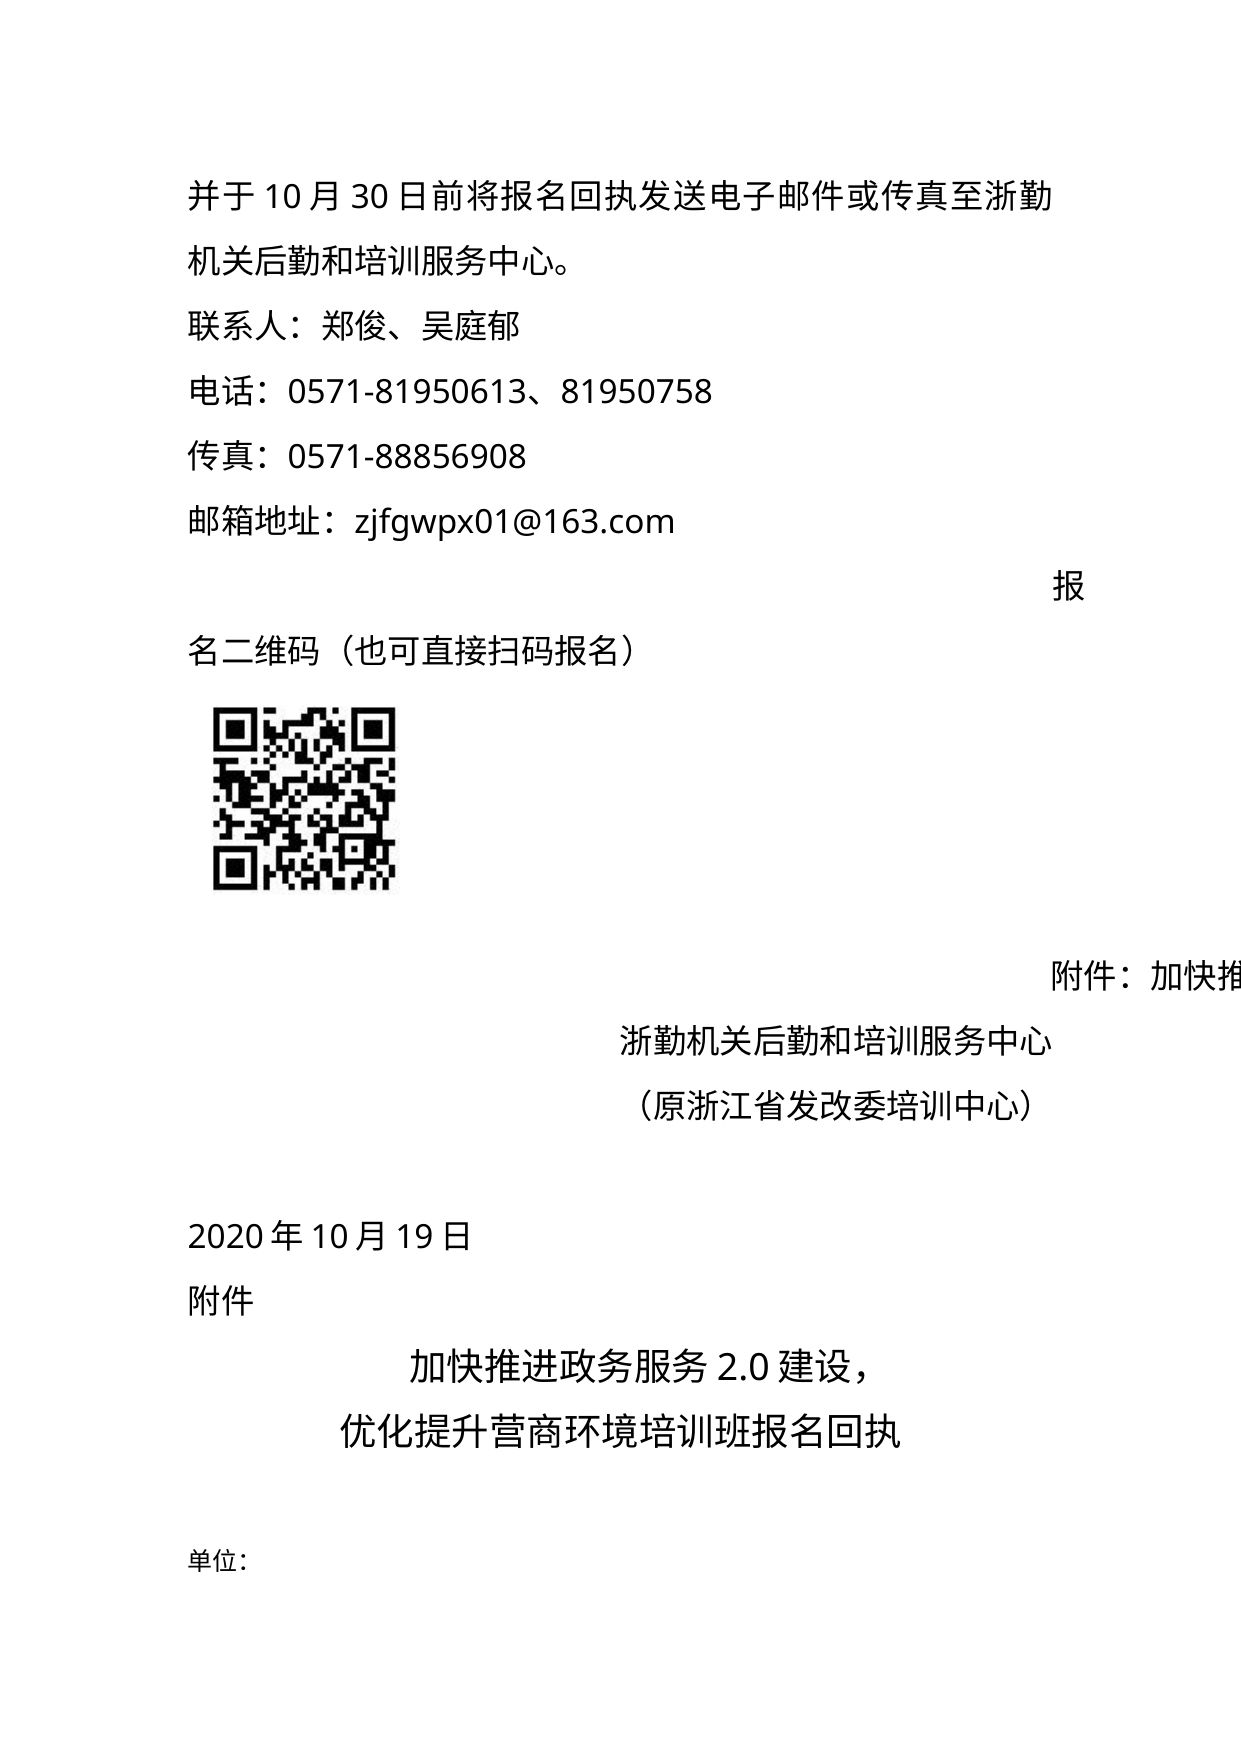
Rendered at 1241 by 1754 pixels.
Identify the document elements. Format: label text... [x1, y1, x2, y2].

text 邮箱地址：zjfgwpx01@163.com [187, 487, 1053, 552]
text 加快推进政务服务2.0建设， [187, 1332, 1053, 1397]
text 联系人：郑俊、吴庭郁 [187, 292, 1053, 357]
text 传真：0571-88856908 [187, 422, 1053, 487]
text 附件：加快推进政务服务2.0建设，优化提升营商环境培训班报名回执 [1050, 942, 1240, 1007]
text 浙勤机关后勤和培训服务中心 [187, 1007, 1053, 1072]
text 优化提升营商环境培训班报名回执 [187, 1397, 1053, 1462]
text 单位： [187, 1527, 1053, 1592]
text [187, 162, 1053, 292]
text 报名二维码（也可直接扫码报名） [187, 552, 1053, 682]
text 电话：0571-81950613、81950758 [187, 357, 1053, 422]
text 附件 [187, 1267, 1053, 1332]
text （原浙江省发改委培训中心） [187, 1072, 1053, 1137]
text 2020年10月19日 [187, 1137, 1053, 1267]
picture [187, 681, 422, 917]
